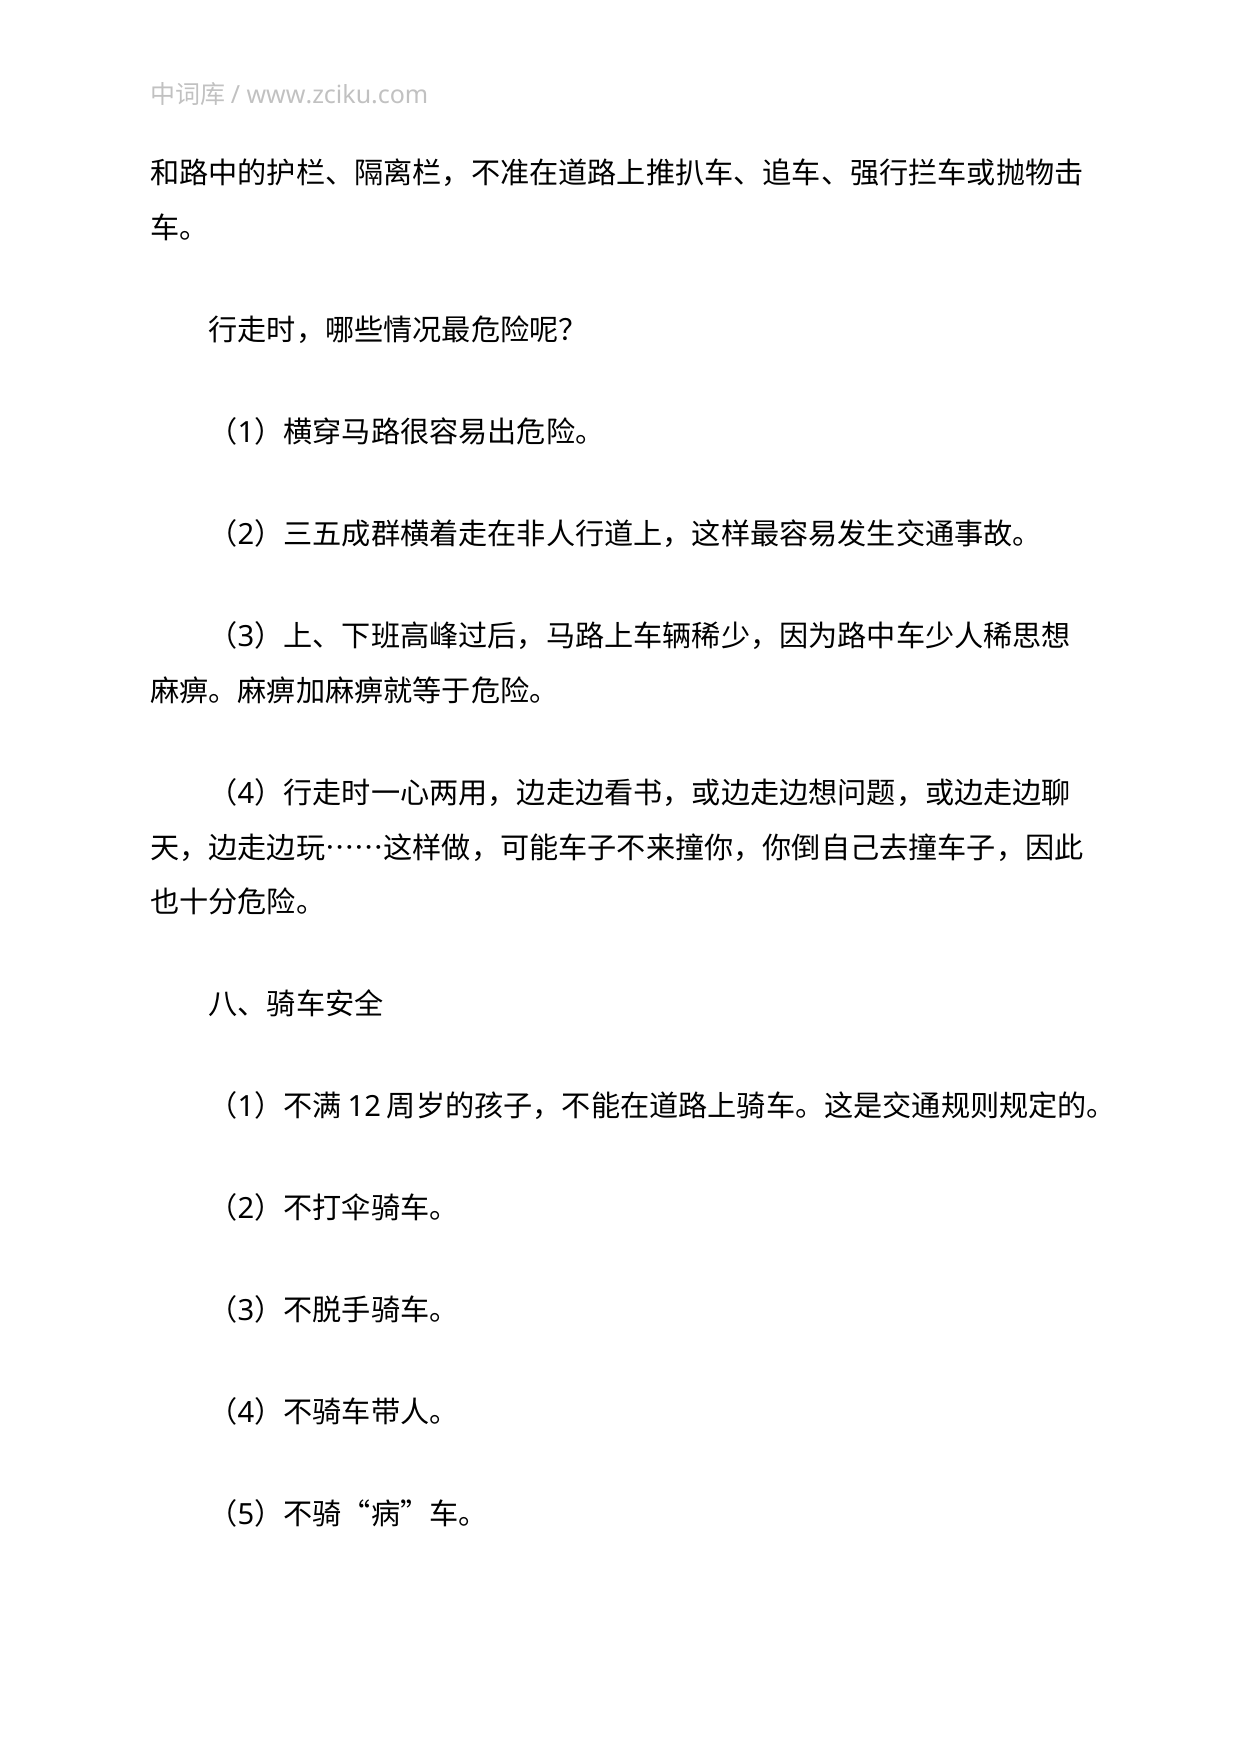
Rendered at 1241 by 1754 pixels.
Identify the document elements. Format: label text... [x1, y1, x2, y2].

text 行走时，哪些情况最危险呢？ [150, 307, 1090, 349]
text （5）不骑“病”车。 [150, 1491, 1090, 1533]
text （2）三五成群横着走在非人行道上，这样最容易发生交通事故。 [150, 510, 1090, 553]
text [150, 150, 1090, 247]
text （1）不满12周岁的孩子，不能在道路上骑车。这是交通规则规定的。 [150, 1083, 1090, 1125]
text （3）不脱手骑车。 [150, 1287, 1090, 1329]
text （4）行走时一心两用，边走边看书，或边走边想问题，或边走边聊天，边走边玩……这样做，可能车子不来撞你，你倒自己去撞车子，因此也十分危险。 [150, 769, 1090, 921]
text 八、骑车安全 [150, 981, 1090, 1023]
text （3）上、下班高峰过后，马路上车辆稀少，因为路中车少人稀思想麻痹。麻痹加麻痹就等于危险。 [150, 612, 1090, 710]
text （4）不骑车带人。 [150, 1388, 1090, 1431]
text （2）不打伞骑车。 [150, 1184, 1090, 1227]
text （1）横穿马路很容易出危险。 [150, 408, 1090, 451]
